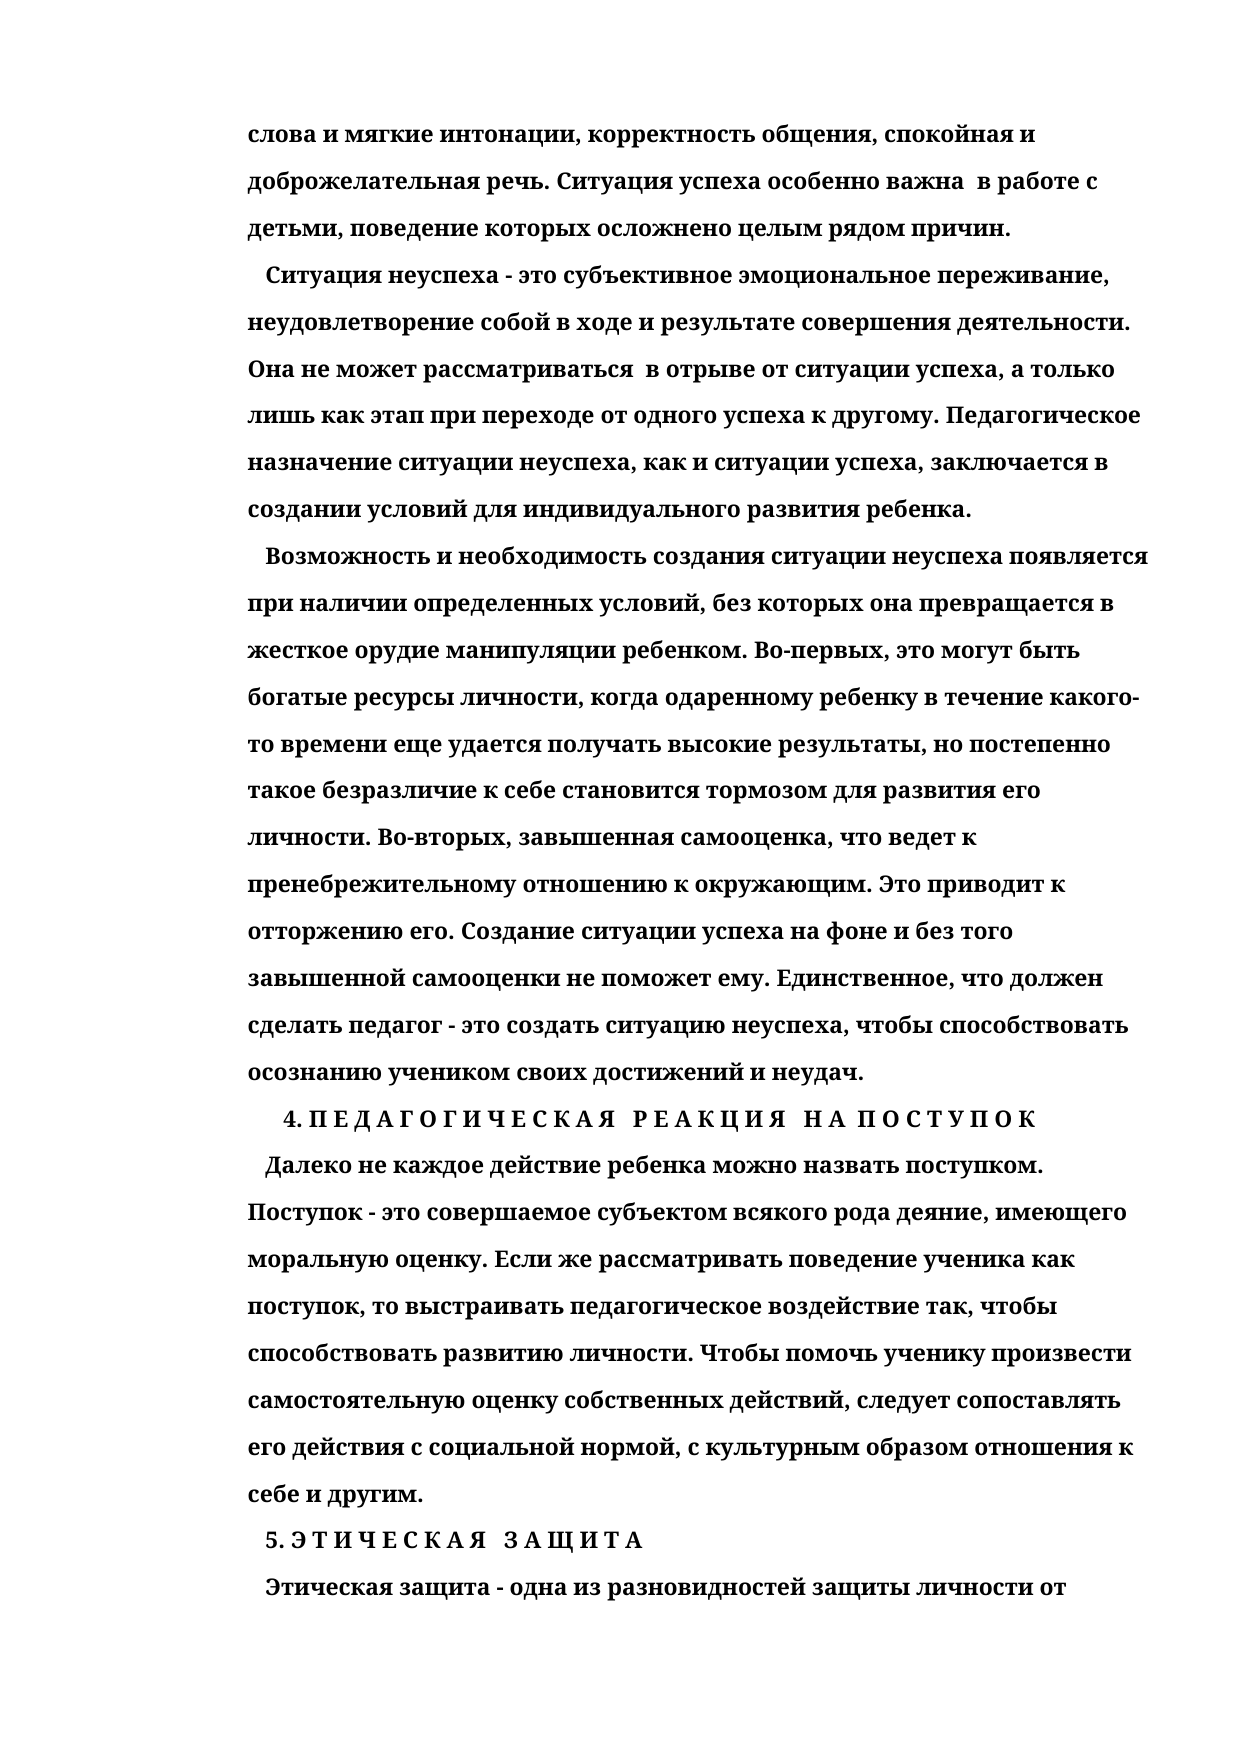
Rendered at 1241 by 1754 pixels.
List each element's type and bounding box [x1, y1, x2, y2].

list [183, 118, 1152, 1602]
